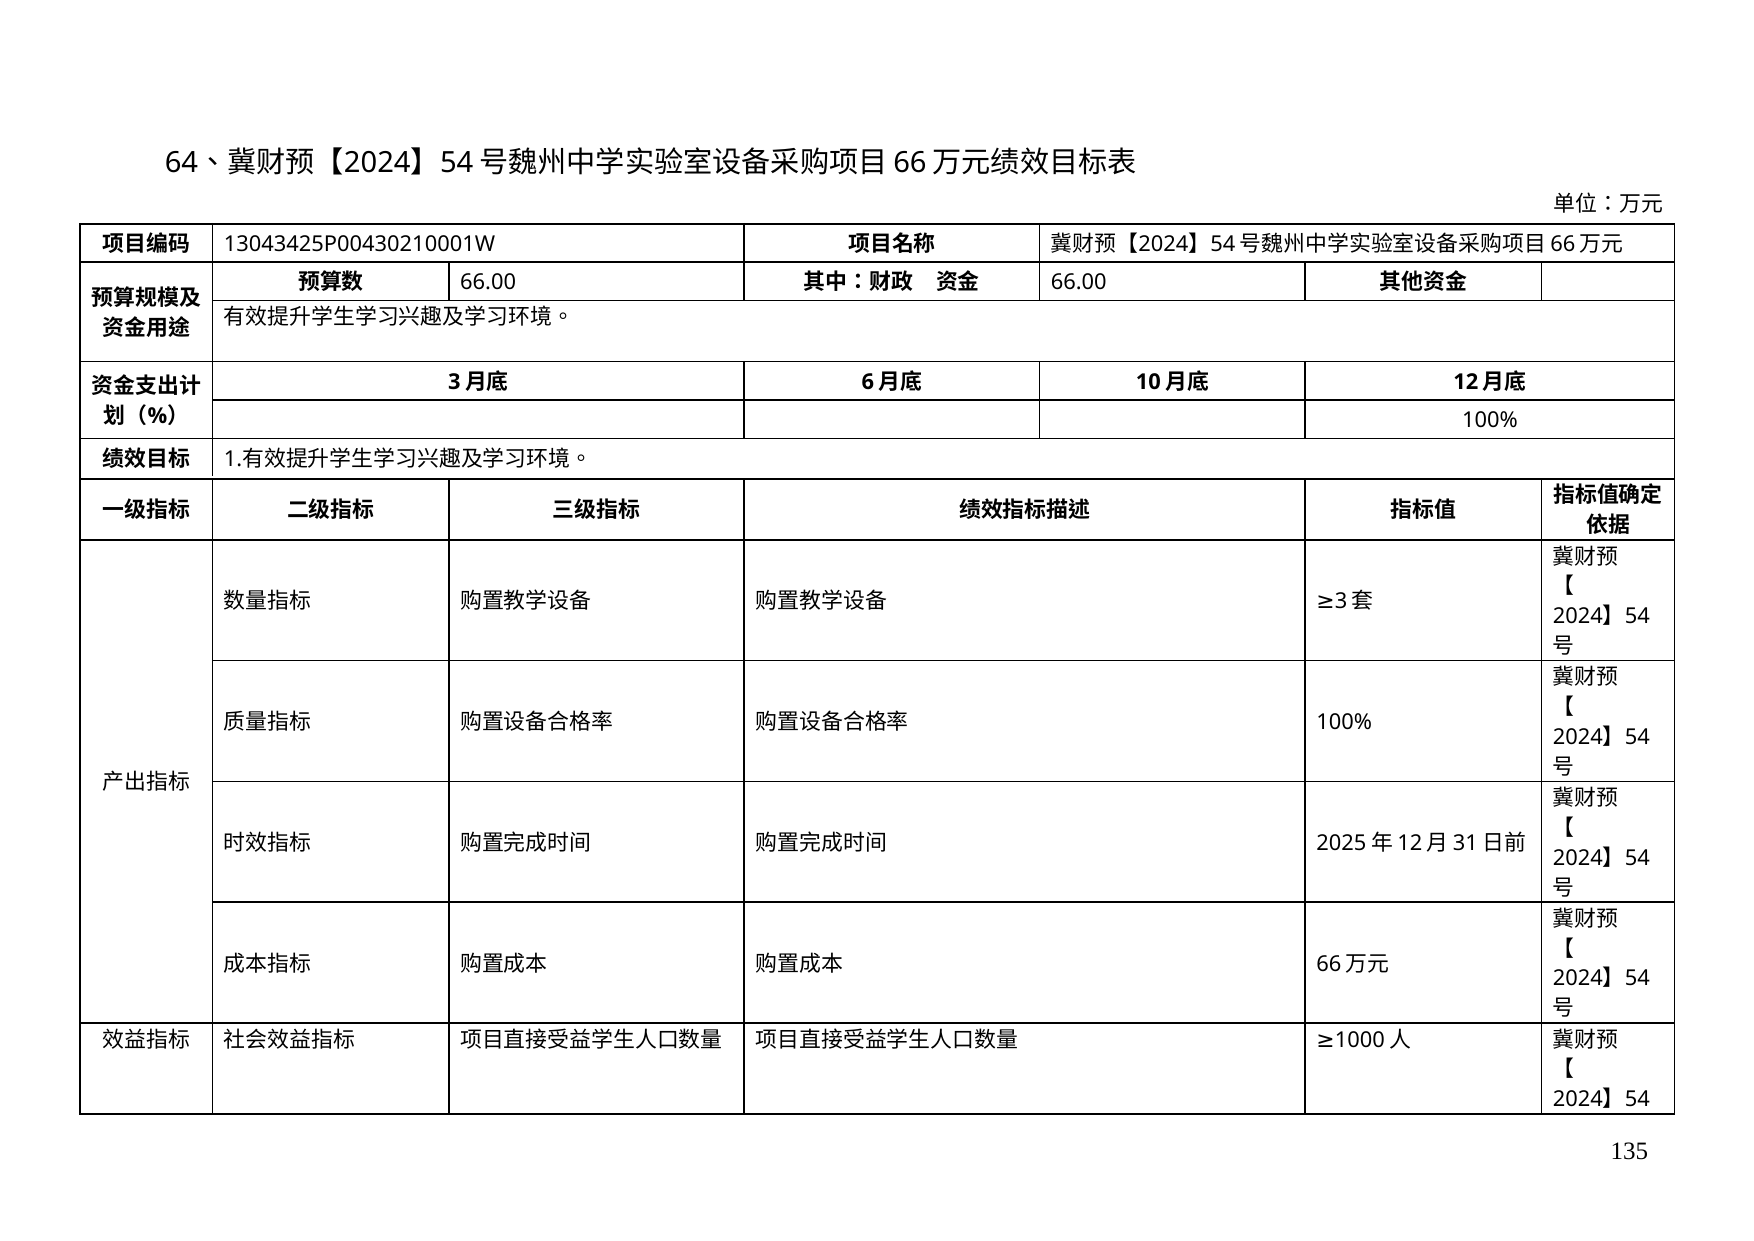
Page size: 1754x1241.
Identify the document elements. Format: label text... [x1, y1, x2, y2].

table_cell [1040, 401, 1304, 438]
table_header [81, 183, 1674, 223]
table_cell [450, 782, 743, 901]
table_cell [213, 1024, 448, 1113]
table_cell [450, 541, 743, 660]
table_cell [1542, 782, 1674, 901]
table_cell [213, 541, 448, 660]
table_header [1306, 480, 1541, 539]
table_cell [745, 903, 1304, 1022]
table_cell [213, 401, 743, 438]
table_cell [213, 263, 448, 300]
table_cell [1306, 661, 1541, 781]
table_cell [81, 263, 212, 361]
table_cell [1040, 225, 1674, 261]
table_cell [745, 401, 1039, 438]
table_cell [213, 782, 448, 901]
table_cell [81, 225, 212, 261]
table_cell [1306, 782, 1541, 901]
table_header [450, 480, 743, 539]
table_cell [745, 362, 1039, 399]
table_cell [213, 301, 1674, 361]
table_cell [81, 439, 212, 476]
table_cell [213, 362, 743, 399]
text 64、冀财预【2024】54号魏州中学实验室设备采购项目66万元绩效目标表 [106, 142, 1648, 181]
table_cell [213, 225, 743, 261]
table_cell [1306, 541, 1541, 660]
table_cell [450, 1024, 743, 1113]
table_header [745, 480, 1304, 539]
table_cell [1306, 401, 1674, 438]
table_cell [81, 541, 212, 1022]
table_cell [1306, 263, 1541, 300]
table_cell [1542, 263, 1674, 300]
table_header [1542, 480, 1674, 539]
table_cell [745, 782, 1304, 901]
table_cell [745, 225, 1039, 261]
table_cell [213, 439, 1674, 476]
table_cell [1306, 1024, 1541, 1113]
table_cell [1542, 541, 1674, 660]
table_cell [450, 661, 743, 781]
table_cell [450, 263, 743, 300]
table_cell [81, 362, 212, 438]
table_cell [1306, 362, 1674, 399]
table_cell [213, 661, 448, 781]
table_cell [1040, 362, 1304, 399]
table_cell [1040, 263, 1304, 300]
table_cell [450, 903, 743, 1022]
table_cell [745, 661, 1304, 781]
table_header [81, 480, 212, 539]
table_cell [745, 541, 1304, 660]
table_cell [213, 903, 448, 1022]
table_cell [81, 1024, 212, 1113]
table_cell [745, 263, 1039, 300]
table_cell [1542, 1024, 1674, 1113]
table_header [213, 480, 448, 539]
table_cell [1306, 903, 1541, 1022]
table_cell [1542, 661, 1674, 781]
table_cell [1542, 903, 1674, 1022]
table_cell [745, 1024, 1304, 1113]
